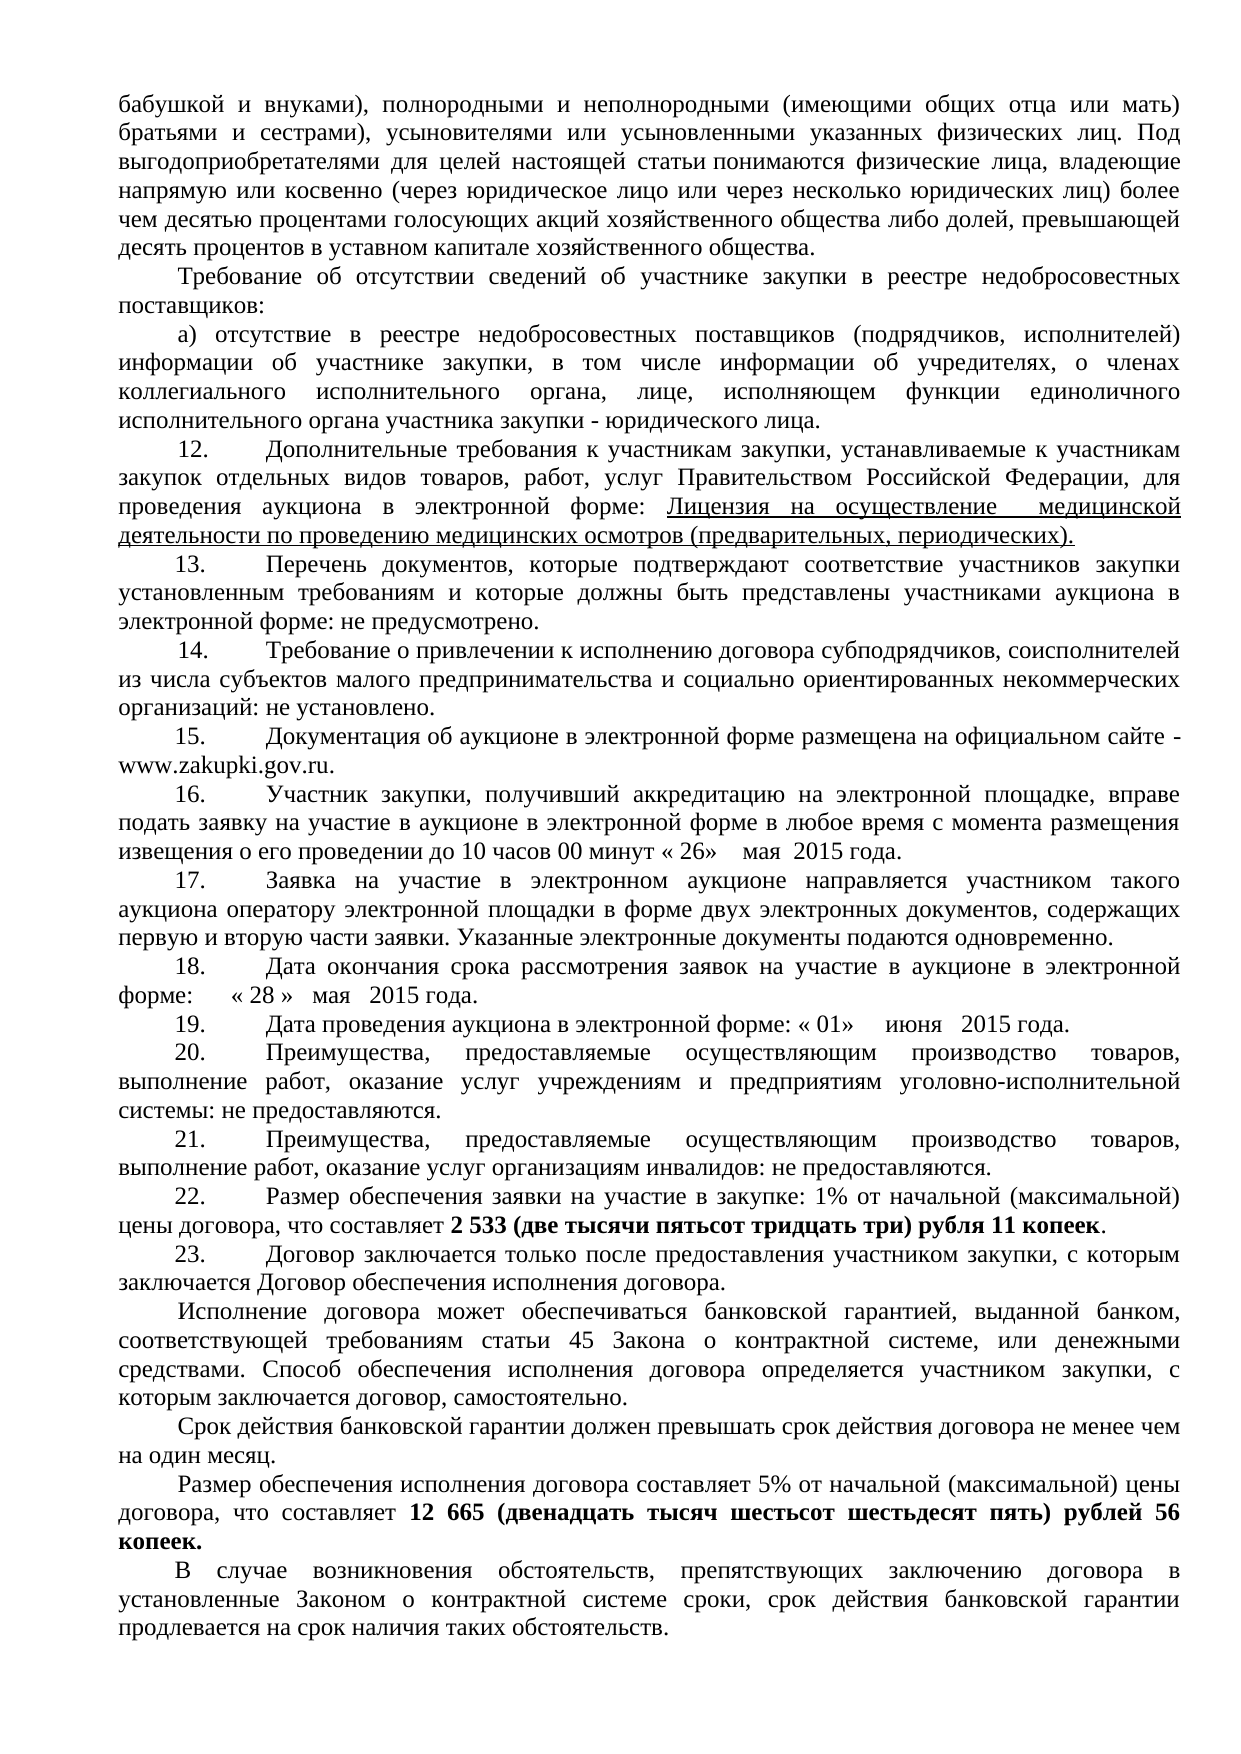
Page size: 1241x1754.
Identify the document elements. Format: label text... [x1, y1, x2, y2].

text Требование об отсутствии сведений об участнике закупки в реестре недобросовестных поставщиков: [118, 261, 1181, 319]
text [118, 89, 1181, 261]
text Размер обеспечения исполнения договора составляет 5% от начальной (максимальной) цены договора, что составляет 12 665 (двенадцать тысяч шестьсот шестьдесят пять) рублей 56 копеек. [118, 1469, 1181, 1555]
list Заявка на участие в электронном аукционе направляется участником такого аукциона оператору электронной площадки в форме двух электронных документов, содержащих первую и вторую части заявки. Указанные электронные документы подаются одновременно. [118, 865, 1181, 951]
list Размер обеспечения заявки на участие в закупке: 1% от начальной (максимальной) цены договора, что составляет 2 533 (две тысячи пятьсот тридцать три) рубля 11 копеек. [118, 1181, 1181, 1239]
list Преимущества, предоставляемые осуществляющим производство товаров, выполнение работ, оказание услуг учреждениям и предприятиям уголовно-исполнительной системы: не предоставляются. [118, 1037, 1181, 1124]
text В случае возникновения обстоятельств, препятствующих заключению договора в установленные Законом о контрактной системе сроки, срок действия банковской гарантии продлевается на срок наличия таких обстоятельств. [118, 1555, 1181, 1641]
list Участник закупки, получивший аккредитацию на электронной площадке, вправе подать заявку на участие в аукционе в электронной форме в любое время с момента размещения извещения о его проведении до 10 часов 00 минут « 26» мая 2015 года. [118, 779, 1181, 865]
text Срок действия банковской гарантии должен превышать срок действия договора не менее чем на один месяц. [118, 1411, 1181, 1469]
list Перечень документов, которые подтверждают соответствие участников закупки установленным требованиям и которые должны быть представлены участниками аукциона в электронной форме: не предусмотрено. [118, 549, 1181, 635]
list Дата проведения аукциона в электронной форме: « 01» июня 2015 года. [118, 1009, 1181, 1037]
list Договор заключается только после предоставления участником закупки, с которым заключается Договор обеспечения исполнения договора. [118, 1239, 1181, 1296]
list Требование о привлечении к исполнению договора субподрядчиков, соисполнителей из числа субъектов малого предпринимательства и социально ориентированных некоммерческих организаций: не установлено. [118, 635, 1181, 721]
list Преимущества, предоставляемые осуществляющим производство товаров, выполнение работ, оказание услуг организациям инвалидов: не предоставляются. [118, 1124, 1181, 1181]
list Дата окончания срока рассмотрения заявок на участие в аукционе в электронной форме: « 28 » мая 2015 года. [118, 951, 1181, 1009]
list Дополнительные требования к участникам закупки, устанавливаемые к участникам закупок отдельных видов товаров, работ, услуг Правительством Российской Федерации, для проведения аукциона в электронной форме: Лицензия на осуществление медицинской деятельности по проведению медицинских осмотров (предварительных, периодических). [118, 434, 1181, 549]
list Документация об аукционе в электронной форме размещена на официальном сайте - www.zakupki.gov.ru. [118, 721, 1181, 779]
text а) отсутствие в реестре недобросовестных поставщиков (подрядчиков, исполнителей) информации об участнике закупки, в том числе информации об учредителях, о членах коллегиального исполнительного органа, лице, исполняющем функции единоличного исполнительного органа участника закупки - юридического лица. [118, 319, 1181, 434]
subtitle Исполнение договора может обеспечиваться банковской гарантией, выданной банком, соответствующей требованиям статьи 45 Закона о контрактной системе, или денежными средствами. Способ обеспечения исполнения договора определяется участником закупки, с которым заключается договор, самостоятельно. [118, 1296, 1181, 1411]
